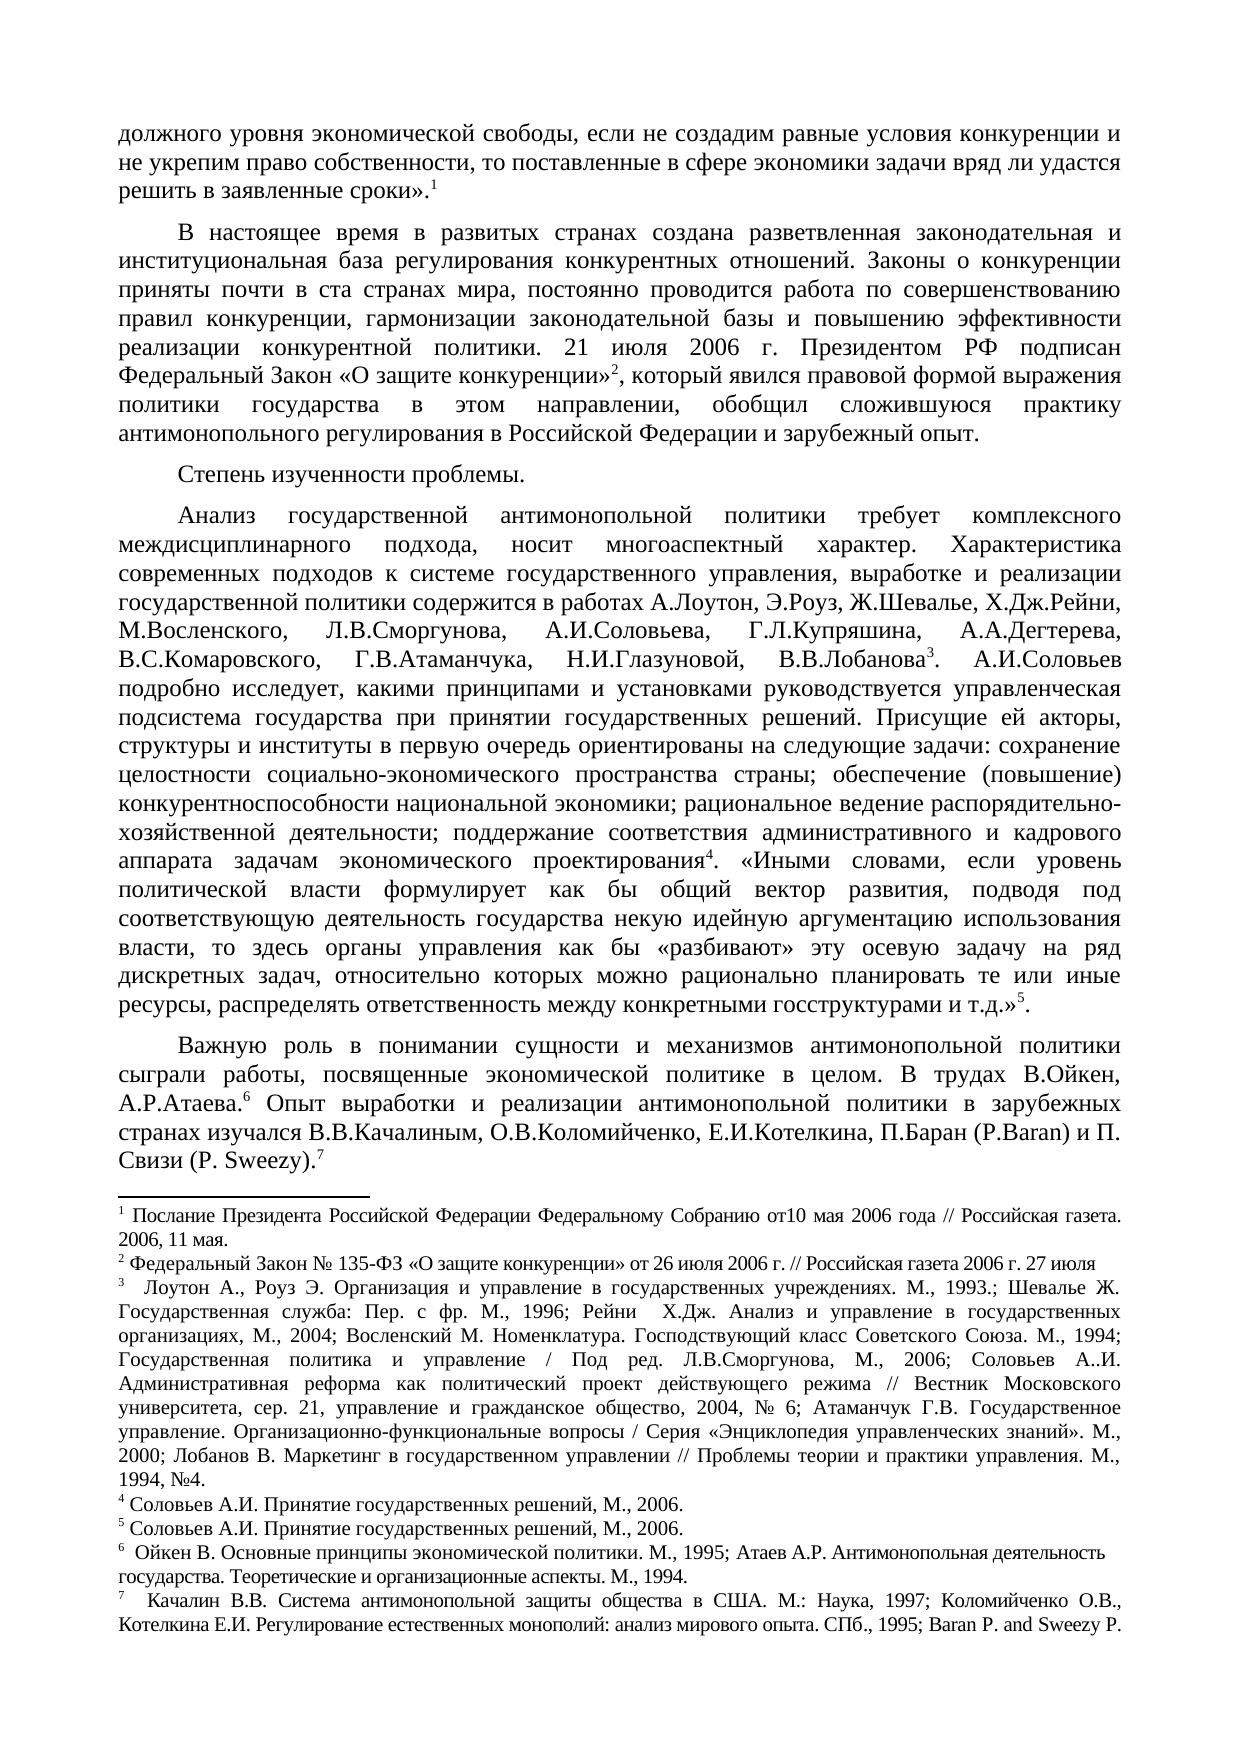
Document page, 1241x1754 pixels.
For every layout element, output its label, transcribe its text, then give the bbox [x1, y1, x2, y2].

text В настоящее время в развитых странах создана разветвленная законодательная и институциональная база регулирования конкурентных отношений. Законы о конкуренции приняты почти в ста странах мира, постоянно проводится работа по совершенствованию правил конкуренции, гармонизации законодательной базы и повышению эффективности реализации конкурентной политики. 21 июля 2006 г. Президентом РФ подписан Федеральный Закон «О защите конкуренции», который явился правовой формой выражения политики государства в этом направлении, обобщил сложившуюся практику антимонопольного регулирования в Российской Федерации и зарубежный опыт. [118, 217, 1122, 447]
text Важную роль в понимании сущности и механизмов антимонопольной политики сыграли работы, посвященные экономической политике в целом. В трудах В.Ойкен, А.Р.Атаева. Опыт выработки и реализации антимонопольной политики в зарубежных странах изучался В.В.Качалиным, О.В.Коломийченко, Е.И.Котелкина, П.Баран (P.Baran) и П. Свизи (P. Sweezy). [118, 1031, 1122, 1174]
text Степень изученности проблемы. [118, 459, 1122, 488]
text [118, 118, 1122, 204]
text Анализ государственной антимонопольной политики требует комплексного междисциплинарного подхода, носит многоаспектный характер. Характеристика современных подходов к системе государственного управления, выработке и реализации государственной политики содержится в работах А.Лоутон, Э.Роуз, Ж.Шевалье, Х.Дж.Рейни, М.Восленского, Л.В.Сморгунова, А.И.Соловьева, Г.Л.Купряшина, А.А.Дегтерева, В.С.Комаровского, Г.В.Атаманчука, Н.И.Глазуновой, В.В.Лобанова. А.И.Соловьев подробно исследует, какими принципами и установками руководствуется управленческая подсистема государства при принятии государственных решений. Присущие ей акторы, структуры и институты в первую очередь ориентированы на следующие задачи: сохранение целостности социально-экономического пространства страны; обеспечение (повышение) конкурентноспособности национальной экономики; рациональное ведение распорядительно-хозяйственной деятельности; поддержание соответствия административного и кадрового аппарата задачам экономического проектирования. «Иными словами, если уровень политической власти формулирует как бы общий вектор развития, подводя под соответствующую деятельность государства некую идейную аргументацию использования власти, то здесь органы управления как бы «разбивают» эту осевую задачу на ряд дискретных задач, относительно которых можно рационально планировать те или иные ресурсы, распределять ответственность между конкретными госструктурами и т.д.». [118, 501, 1122, 1018]
